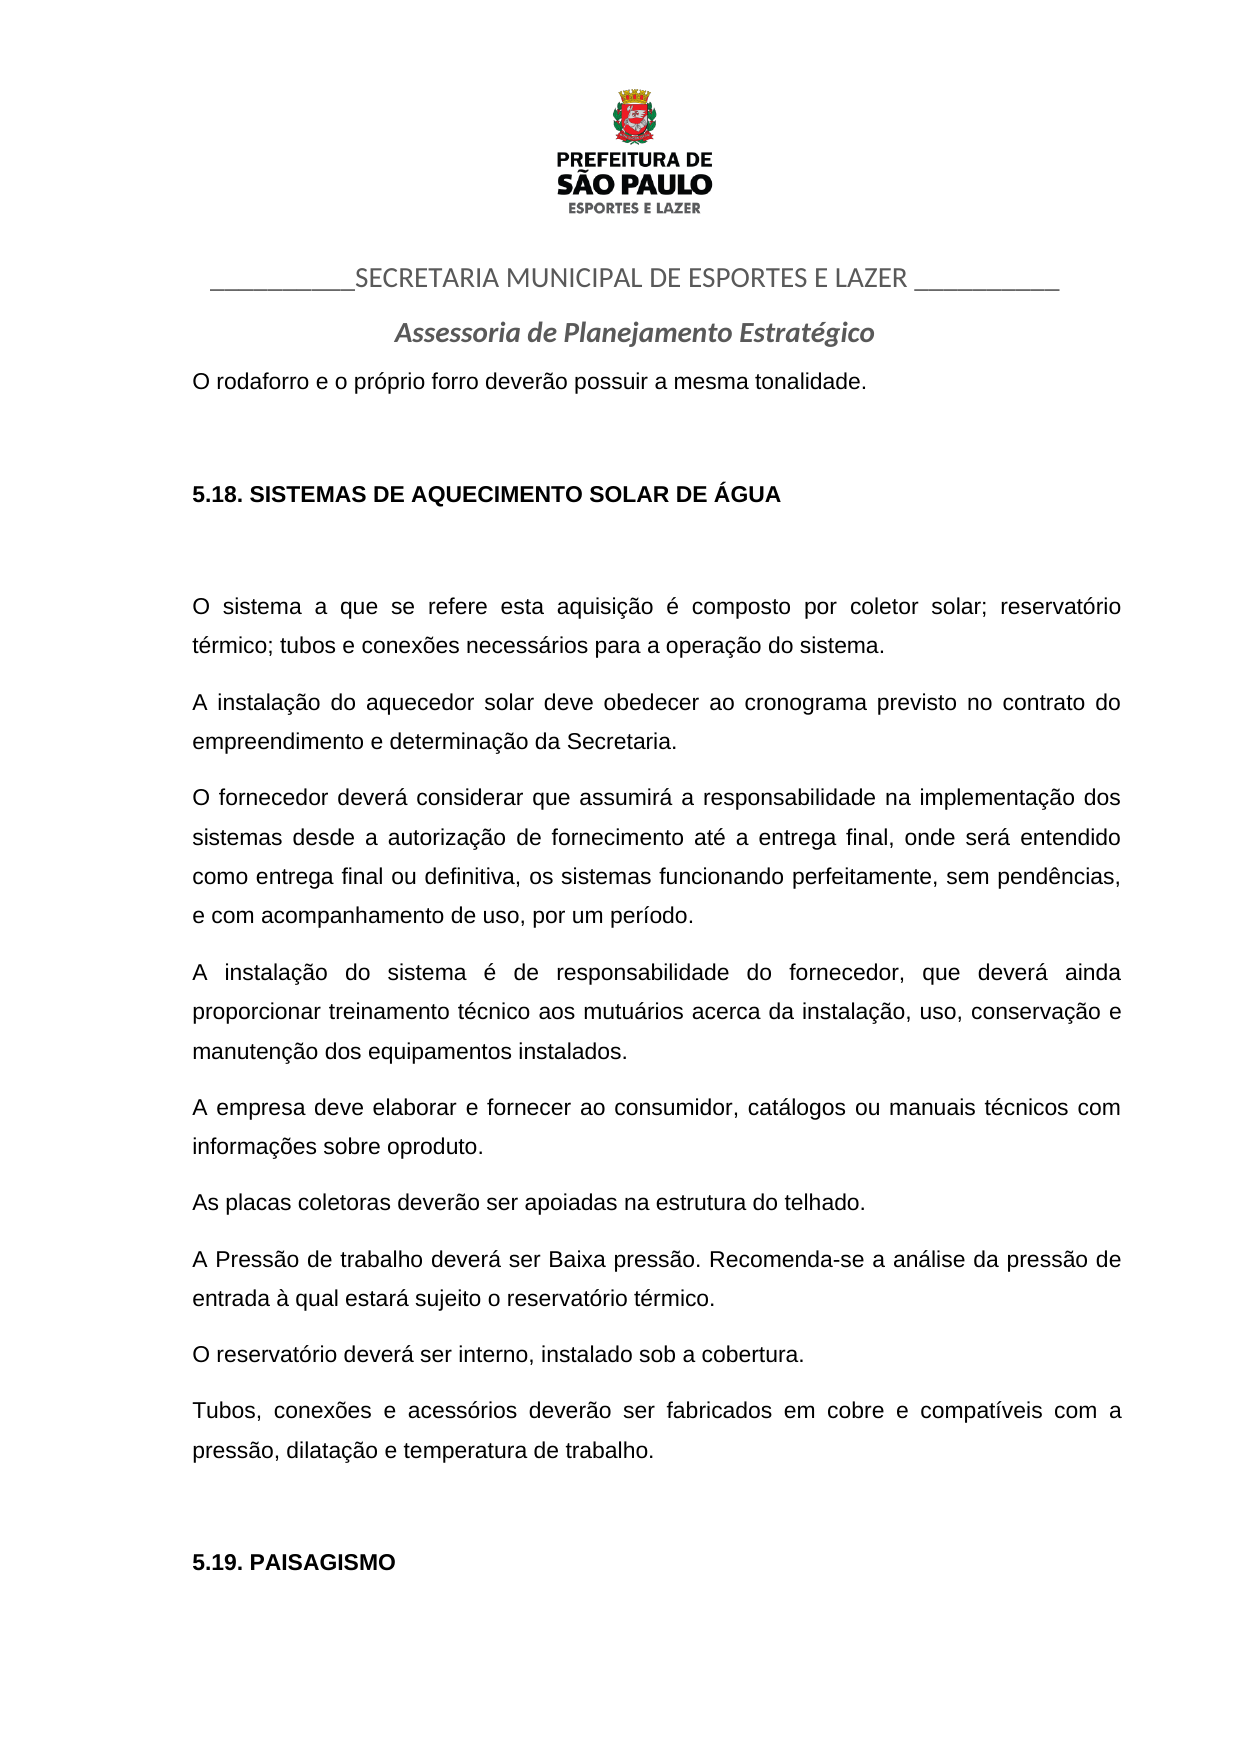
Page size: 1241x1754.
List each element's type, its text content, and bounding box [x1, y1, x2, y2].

text 5.19. PAISAGISMO [146, 1549, 1122, 1575]
text O sistema a que se refere esta aquisição é composto por coletor solar; reservatório térmico; tubos e conexões necessários para a operação do sistema. [146, 593, 1122, 659]
text Tubos, conexões e acessórios deverão ser fabricados em cobre e compatíveis com a pressão, dilatação e temperatura de trabalho. [146, 1397, 1122, 1463]
text A Pressão de trabalho deverá ser Baixa pressão. Recomenda-se a análise da pressão de entrada à qual estará sujeito o reservatório térmico. [146, 1246, 1122, 1311]
text A instalação do aquecedor solar deve obedecer ao cronograma previsto no contrato do empreendimento e determinação da Secretaria. [146, 688, 1122, 754]
text O reservatório deverá ser interno, instalado sob a cobertura. [146, 1341, 1122, 1367]
text As placas coletoras deverão ser apoiadas na estrutura do telhado. [146, 1189, 1122, 1216]
text O rodaforro e o próprio forro deverão possuir a mesma tonalidade. [146, 368, 1122, 394]
text O fornecedor deverá considerar que assumirá a responsabilidade na implementação dos sistemas desde a autorização de fornecimento até a entrega final, onde será entendido como entrega final ou definitiva, os sistemas funcionando perfeitamente, sem pendências, e com acompanhamento de uso, por um período. [146, 784, 1122, 929]
text A instalação do sistema é de responsabilidade do fornecedor, que deverá ainda proporcionar treinamento técnico aos mutuários acerca da instalação, uso, conservação e manutenção dos equipamentos instalados. [146, 959, 1122, 1064]
text A empresa deve elaborar e fornecer ao consumidor, catálogos ou manuais técnicos com informações sobre oproduto. [146, 1094, 1122, 1159]
text 5.18. SISTEMAS DE AQUECIMENTO SOLAR DE ÁGUA [146, 481, 1122, 507]
picture [522, 66, 747, 236]
